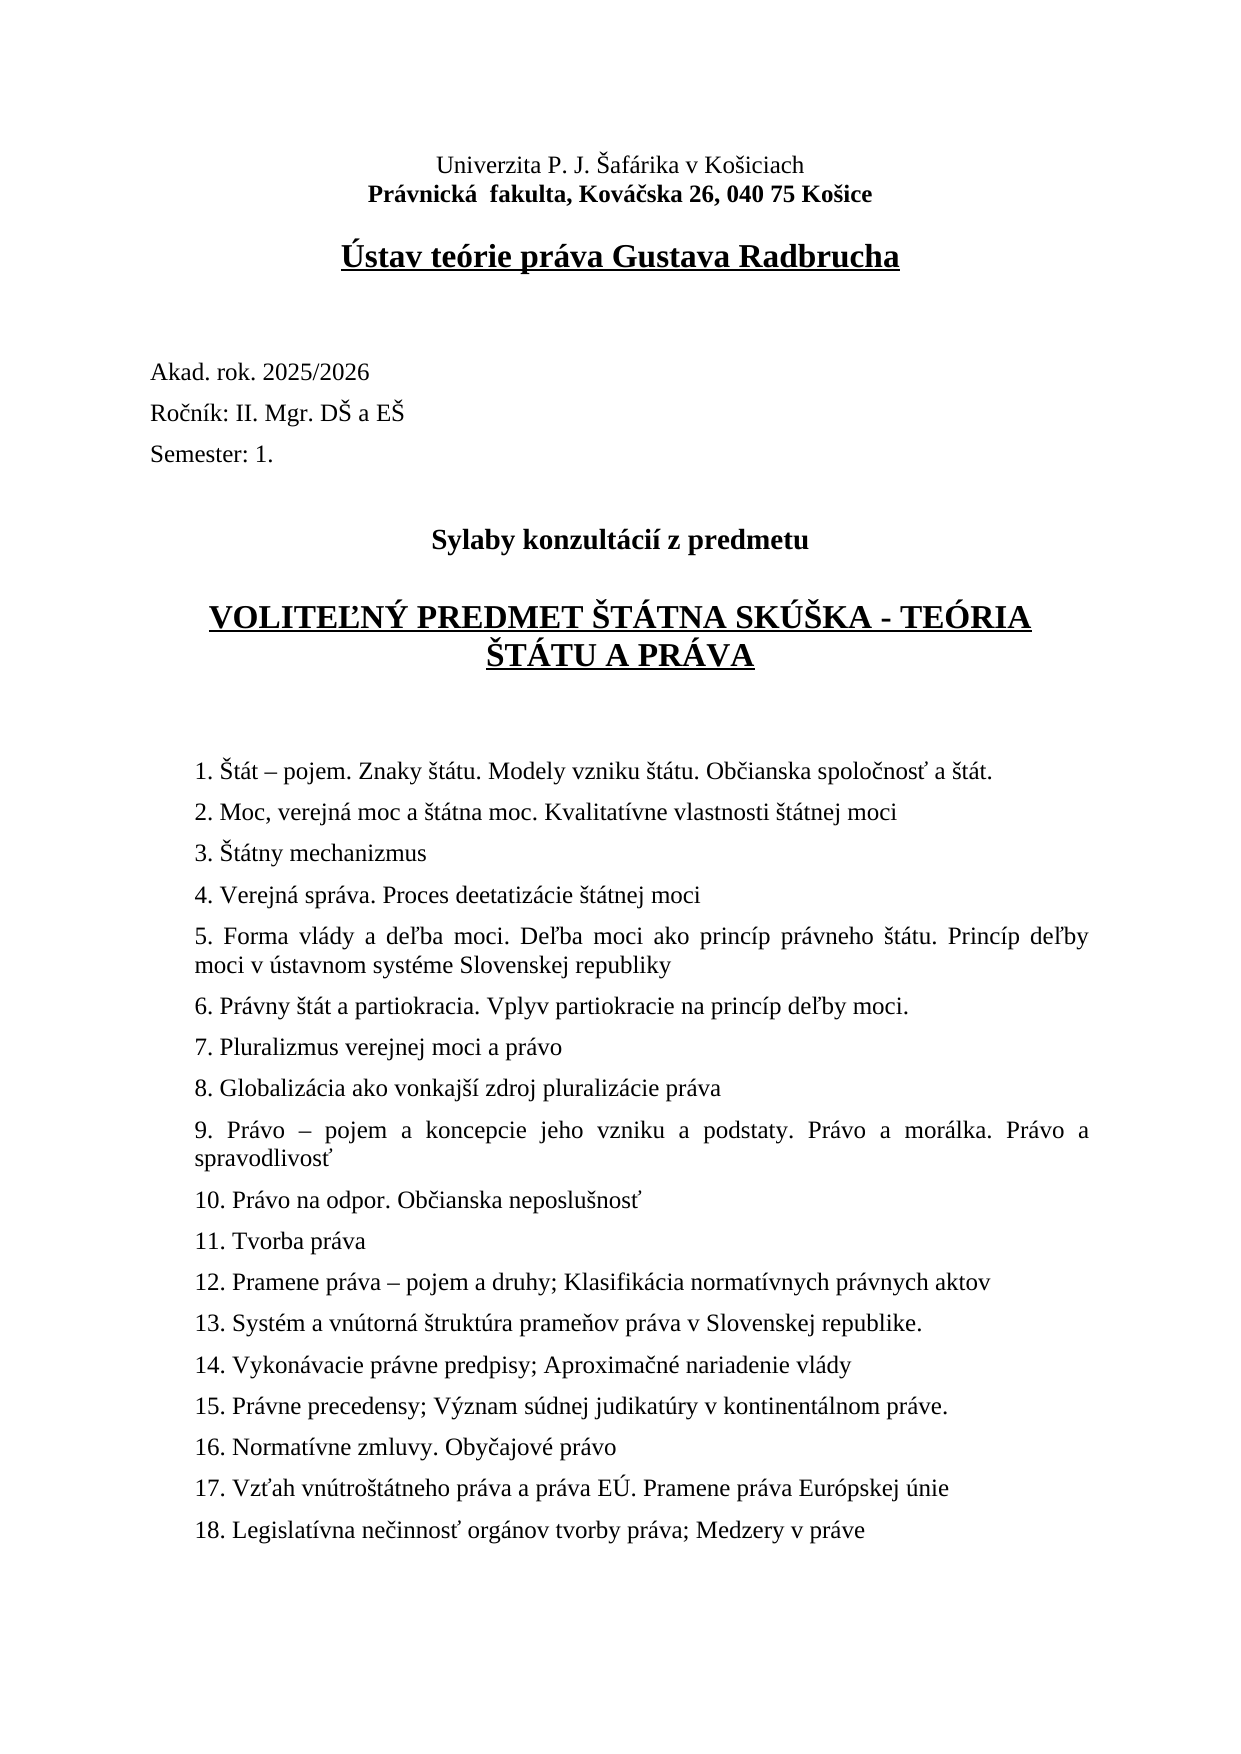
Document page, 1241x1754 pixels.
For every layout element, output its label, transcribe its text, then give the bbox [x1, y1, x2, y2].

text Univerzita P. J. Šafárika v Košiciach [150, 150, 1090, 179]
text Ústav teórie práva Gustava Radbrucha [150, 236, 1090, 274]
text 7. Pluralizmus verejnej moci a právo [194, 1032, 1090, 1061]
text 16. Normatívne zmluvy. Obyčajové právo [194, 1432, 1090, 1461]
text 15. Právne precedensy; Význam súdnej judikatúry v kontinentálnom práve. [194, 1391, 1090, 1420]
text 8. Globalizácia ako vonkajší zdroj pluralizácie práva [194, 1073, 1090, 1102]
text Ročník: II. Mgr. DŠ a EŠ [150, 398, 1090, 427]
text Právnická fakulta, Kováčska 26, 040 75 Košice [150, 179, 1090, 207]
text 14. Vykonávacie právne predpisy; Aproximačné nariadenie vlády [194, 1350, 1090, 1378]
text 18. Legislatívna nečinnosť orgánov tvorby práva; Medzery v práve [194, 1515, 1090, 1543]
text 13. Systém a vnútorná štruktúra prameňov práva v Slovenskej republike. [194, 1308, 1090, 1337]
text Akad. rok. 2025/2026 [150, 357, 1090, 386]
text 9. Právo – pojem a koncepcie jeho vzniku a podstaty. Právo a morálka. Právo a spravodlivosť [194, 1115, 1090, 1172]
text Voliteľný predmet štátna skúška - Teória štátu a práva [150, 597, 1090, 673]
text 11. Tvorba práva [194, 1226, 1090, 1255]
text 1. Štát – pojem. Znaky štátu. Modely vzniku štátu. Občianska spoločnosť a štát. [194, 756, 1090, 785]
text 3. Štátny mechanizmus [194, 838, 1090, 867]
text 5. Forma vlády a deľba moci. Deľba moci ako princíp právneho štátu. Princíp deľby moci v ústavnom systéme Slovenskej republiky [194, 921, 1090, 978]
text 17. Vzťah vnútroštátneho práva a práva EÚ. Pramene práva Európskej únie [194, 1473, 1090, 1502]
text Semester: 1. [150, 439, 1090, 468]
text 12. Pramene práva – pojem a druhy; Klasifikácia normatívnych právnych aktov [194, 1267, 1090, 1296]
text 6. Právny štát a partiokracia. Vplyv partiokracie na princíp deľby moci. [194, 991, 1090, 1020]
text 10. Právo na odpor. Občianska neposlušnosť [194, 1185, 1090, 1213]
text 4. Verejná správa. Proces deetatizácie štátnej moci [194, 880, 1090, 908]
text 2. Moc, verejná moc a štátna moc. Kvalitatívne vlastnosti štátnej moci [194, 797, 1090, 826]
text Sylaby konzultácií z predmetu [150, 522, 1090, 556]
